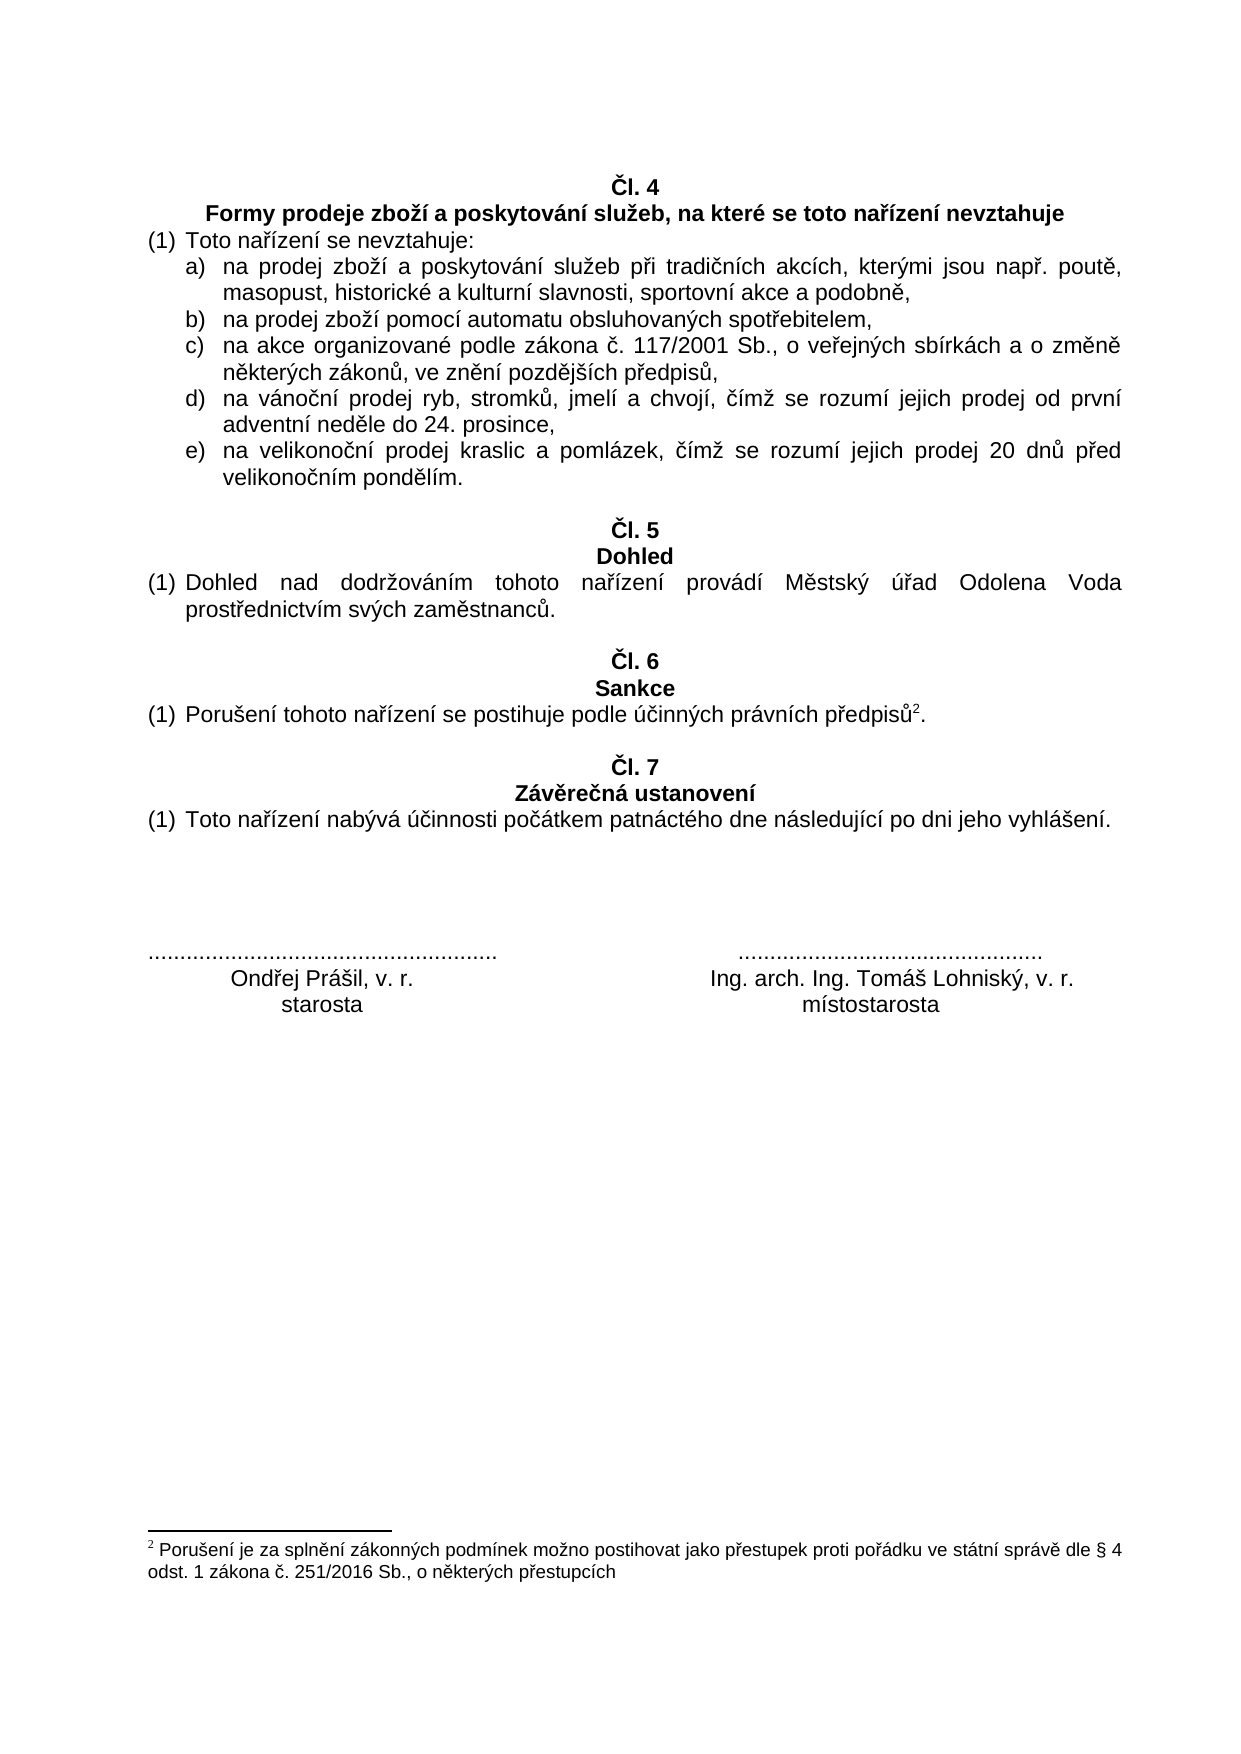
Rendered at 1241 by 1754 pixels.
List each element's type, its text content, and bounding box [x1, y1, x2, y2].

list Toto nařízení se nevztahuje: [148, 227, 1122, 253]
list na akce organizované podle zákona č. 117/2001 Sb., o veřejných sbírkách a o změně některých zákonů, ve znění pozdějších předpisů, [185, 332, 1122, 385]
list na velikonoční prodej kraslic a pomlázek, čímž se rozumí jejich prodej 20 dnů před velikonočním pondělím. [185, 437, 1122, 490]
list Dohled nad dodržováním tohoto nařízení provádí Městský úřad Odolena Voda prostřednictvím svých zaměstnanců. [148, 569, 1122, 622]
text Ondřej Prášil, v. r. Ing. arch. Ing. Tomáš Lohniský, v. r. [148, 964, 1122, 991]
list Toto nařízení nabývá účinnosti počátkem patnáctého dne následující po dni jeho vyhlášení. [148, 806, 1122, 833]
list na prodej zboží pomocí automatu obsluhovaných spotřebitelem, [185, 306, 1122, 332]
text Sankce [148, 675, 1122, 701]
list na vánoční prodej ryb, stromků, jmelí a chvojí, čímž se rozumí jejich prodej od první adventní neděle do 24. prosince, [185, 385, 1122, 437]
text Dohled [148, 543, 1122, 569]
text Čl. 7 [148, 754, 1122, 780]
text Závěrečná ustanovení [148, 780, 1122, 806]
list Porušení tohoto nařízení se postihuje podle účinných právních předpisů. [148, 701, 1122, 727]
text Čl. 6 [148, 648, 1122, 675]
list na prodej zboží a poskytování služeb při tradičních akcích, kterými jsou např. poutě, masopust, historické a kulturní slavnosti, sportovní akce a podobně, [185, 253, 1122, 306]
text Čl. 5 [148, 517, 1122, 543]
text Formy prodeje zboží a poskytování služeb, na které se toto nařízení nevztahuje [148, 200, 1122, 227]
text starosta místostarosta [148, 991, 1122, 1017]
text ....................................................... ................................................ [148, 938, 1122, 964]
text Čl. 4 [148, 174, 1122, 200]
